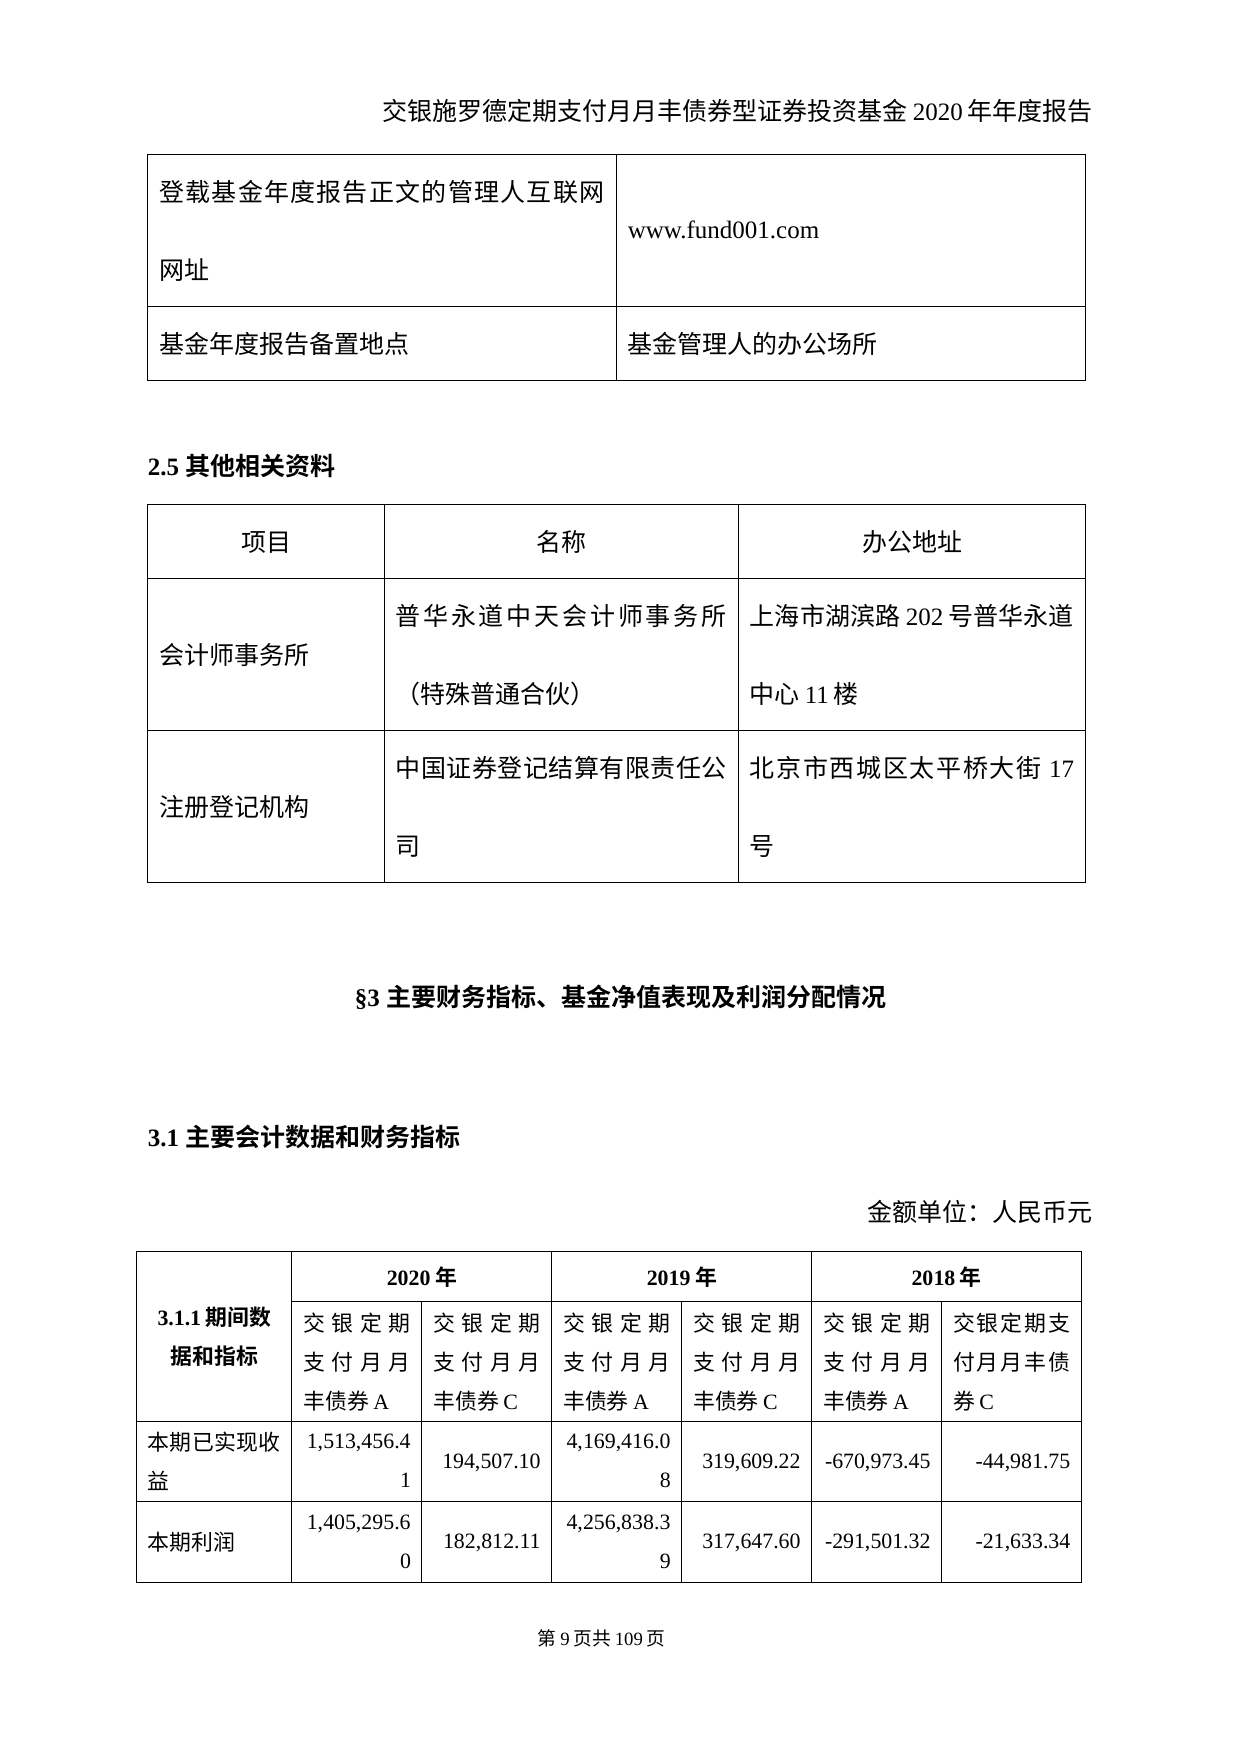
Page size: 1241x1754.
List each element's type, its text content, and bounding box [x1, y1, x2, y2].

table_cell 本期利润 [137, 1502, 291, 1582]
table_header 办公地址 [739, 505, 1085, 578]
table_cell 北京市西城区太平桥大街17号 [739, 731, 1085, 882]
table_cell 交银定期支付月月丰债券C [942, 1302, 1081, 1421]
table_header 项目 [148, 505, 384, 578]
text 金额单位：人民币元 [149, 1178, 1092, 1243]
table_cell 会计师事务所 [148, 579, 384, 730]
table_cell 基金年度报告备置地点 [148, 307, 616, 380]
table_cell 本期已实现收益 [137, 1422, 291, 1501]
table_cell -44,981.75 [942, 1422, 1081, 1501]
subtitle 3.1 主要会计数据和财务指标 [148, 1103, 1092, 1168]
table_cell 交银定期支付月月丰债券C [682, 1302, 811, 1421]
table_cell 普华永道中天会计师事务所（特殊普通合伙） [385, 579, 738, 730]
table_cell www.fund001.com [617, 155, 1085, 306]
table_header 2020年 [292, 1252, 551, 1301]
table_cell 1,405,295.60 [292, 1502, 421, 1582]
table_cell 交银定期支付月月丰债券A [812, 1302, 941, 1421]
table_cell 182,812.11 [422, 1502, 551, 1582]
table_cell 4,169,416.08 [552, 1422, 681, 1501]
table_header 3.1.1期间数据和指标 [137, 1252, 291, 1421]
table_cell 4,256,838.39 [552, 1502, 681, 1582]
table_cell 交银定期支付月月丰债券C [422, 1302, 551, 1421]
table_cell 交银定期支付月月丰债券A [552, 1302, 681, 1421]
table_cell -21,633.34 [942, 1502, 1081, 1582]
table_cell 194,507.10 [422, 1422, 551, 1501]
table_cell -670,973.45 [812, 1422, 941, 1501]
table_cell 交银定期支付月月丰债券A [292, 1302, 421, 1421]
subtitle §3 主要财务指标、基金净值表现及利润分配情况 [148, 963, 1092, 1028]
table_header 2018年 [812, 1252, 1081, 1301]
table_cell 注册登记机构 [148, 731, 384, 882]
table_cell 317,647.60 [682, 1502, 811, 1582]
table_cell 基金管理人的办公场所 [617, 307, 1085, 380]
table_cell 319,609.22 [682, 1422, 811, 1501]
table_cell -291,501.32 [812, 1502, 941, 1582]
table_cell 1,513,456.41 [292, 1422, 421, 1501]
subtitle 2.5 其他相关资料 [148, 432, 1092, 497]
table_header 名称 [385, 505, 738, 578]
table_header 2019年 [552, 1252, 811, 1301]
table_cell 上海市湖滨路202号普华永道中心11楼 [739, 579, 1085, 730]
table_cell 登载基金年度报告正文的管理人互联网网址 [148, 155, 616, 306]
table_cell 中国证券登记结算有限责任公司 [385, 731, 738, 882]
